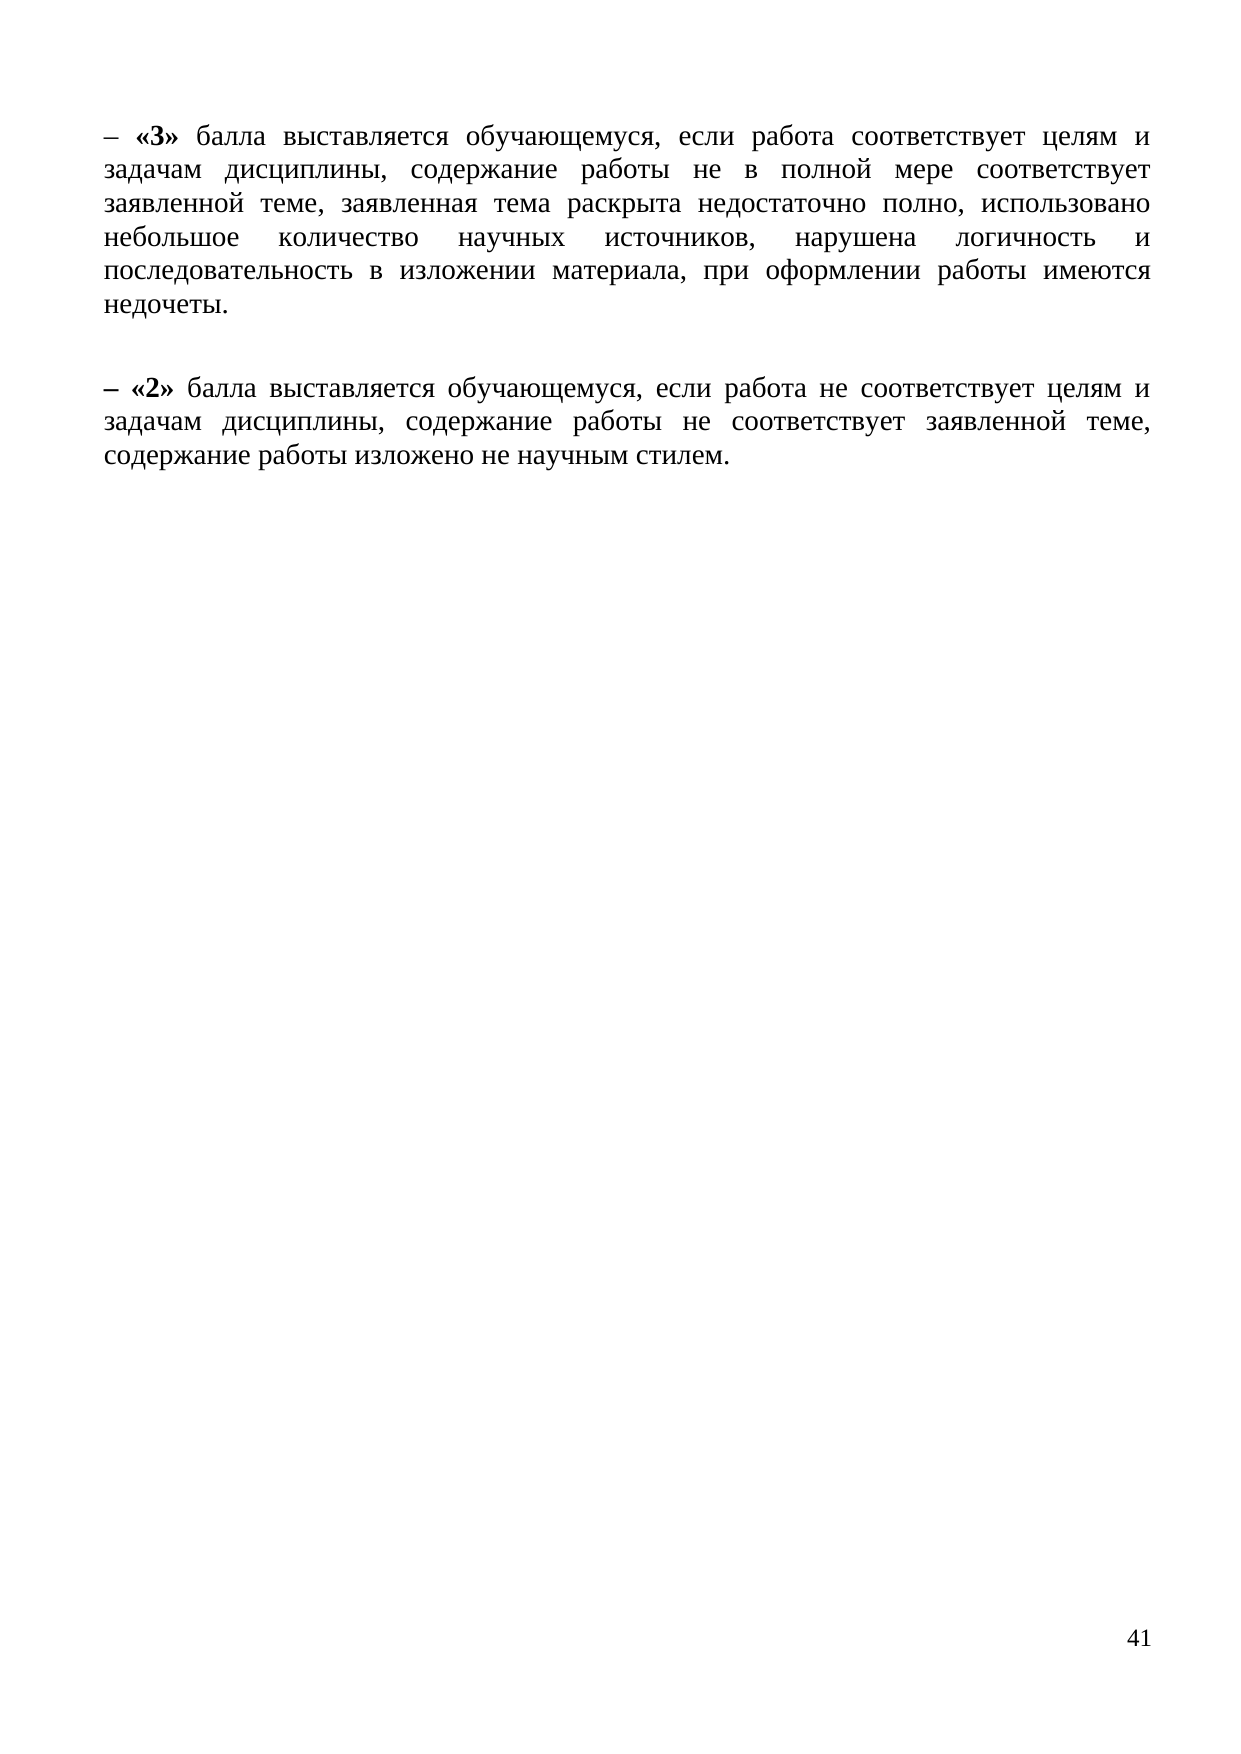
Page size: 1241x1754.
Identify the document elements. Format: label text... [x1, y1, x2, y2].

text – «2» балла выставляется обучающемуся, если работа не соответствует целям и задачам дисциплины, содержание работы не соответствует заявленной теме, содержание работы изложено не научным стилем. [103, 370, 1152, 470]
text – «3» балла выставляется обучающемуся, если работа соответствует целям и задачам дисциплины, содержание работы не в полной мере соответствует заявленной теме, заявленная тема раскрыта недостаточно полно, использовано небольшое количество научных источников, нарушена логичность и последовательность в изложении материала, при оформлении работы имеются недочеты. [103, 118, 1152, 319]
